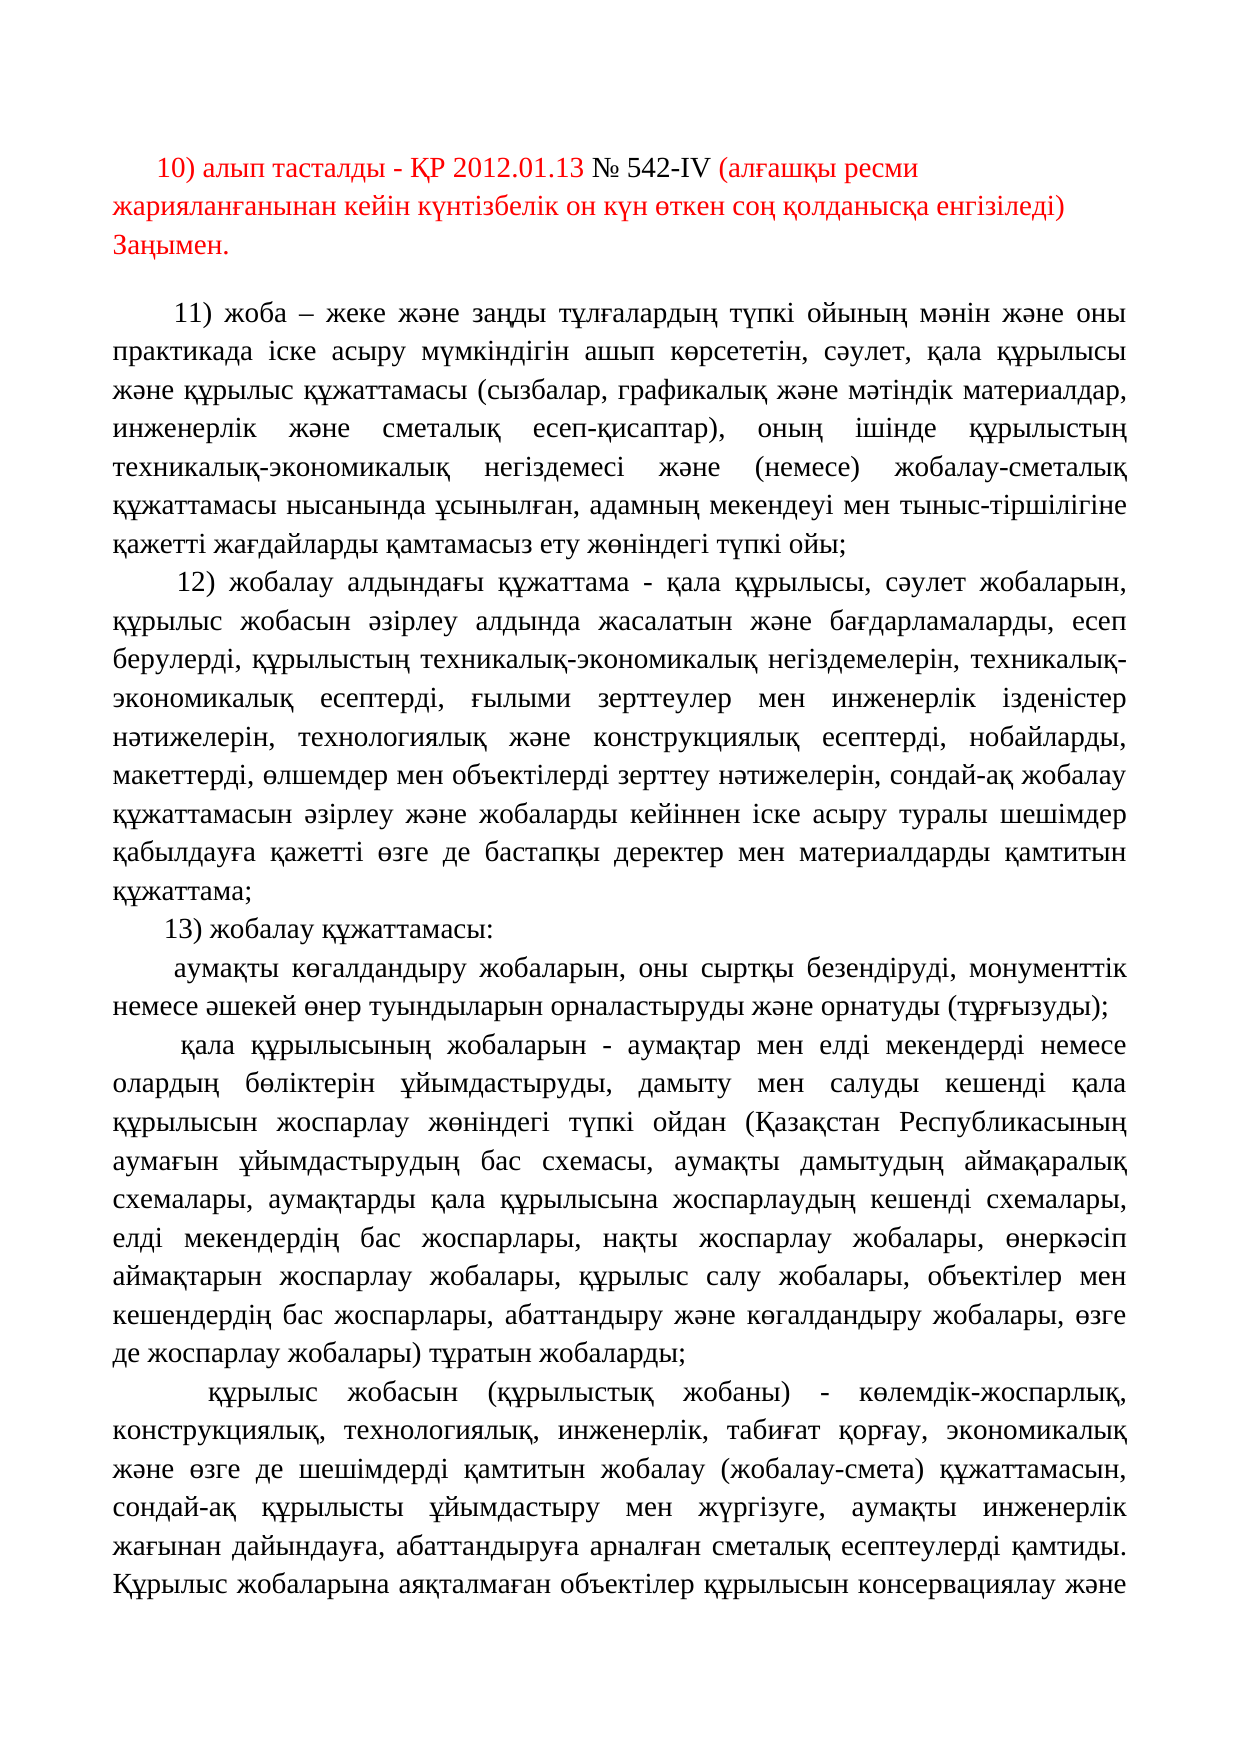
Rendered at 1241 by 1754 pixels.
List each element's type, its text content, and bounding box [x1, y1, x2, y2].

text 13) жобалау құжаттамасы: [112, 911, 1128, 945]
text 11) жоба – жеке және заңды тұлғалардың түпкі ойының мәнін және оны практикада іске асыру мүмкіндігін ашып көрсететін, сәулет, қала құрылысы және құрылыс құжаттамасы (сызбалар, графикалық және мәтіндік материалдар, инженерлік және сметалық есеп-қисаптар), оның ішінде құрылыстың техникалық-экономикалық негіздемесі және (немесе) жобалау-сметалық құжаттамасы нысанында ұсынылған, адамның мекендеуі мен тыныс-тіршілігіне қажетті жағдайларды қамтамасыз ету жөніндегі түпкі ойы; [112, 295, 1128, 559]
text қала құрылысының жобаларын - аумақтар мен елдi мекендердi немесе олардың бөлiктерiн ұйымдастыруды, дамыту мен салуды кешендi қала құрылысын жоспарлау жөнiндегi түпкi ойдан (Қазақстан Республикасының аумағын ұйымдастырудың бас схемасы, аумақты дамытудың аймақаралық схемалары, аумақтарды қала құрылысына жоспарлаудың кешендi схемалары, елдi мекендердiң бас жоспарлары, нақты жоспарлау жобалары, өнеркәсiп аймақтарын жоспарлау жобалары, құрылыс салу жобалары, объектiлер мен кешендердiң бас жоспарлары, абаттандыру және көгалдандыру жобалары, өзге де жоспарлау жобалары) тұратын жобаларды; [112, 1027, 1128, 1369]
text 10) алып тасталды - ҚР 2012.01.13 № 542-IV (алғашқы ресми жарияланғанынан кейін күнтізбелік он күн өткен соң қолданысқа енгізіледі) Заңымен. [112, 150, 1128, 291]
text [112, 1374, 1128, 1600]
text 12) жобалау алдындағы құжаттама - қала құрылысы, сәулет жобаларын, құрылыс жобасын әзiрлеу алдында жасалатын және бағдарламаларды, есеп берулердi, құрылыстың техникалық-экономикалық негiздемелерiн, техникалық-экономикалық есептердi, ғылыми зерттеулер мен инженерлiк iзденiстер нәтижелерiн, технологиялық және конструкциялық есептердi, нобайларды, макеттердi, өлшемдер мен объектiлердi зерттеу нәтижелерiн, сондай-ақ жобалау құжаттамасын әзiрлеу және жобаларды кейiннен iске асыру туралы шешiмдер қабылдауға қажеттi өзге де бастапқы деректер мен материалдарды қамтитын құжаттама; [112, 564, 1128, 906]
text аумақты көгалдандыру жобаларын, оны сыртқы безендiрудi, монументтiк немесе әшекей өнер туындыларын орналастыруды және орнатуды (тұрғызуды); [112, 950, 1128, 1022]
